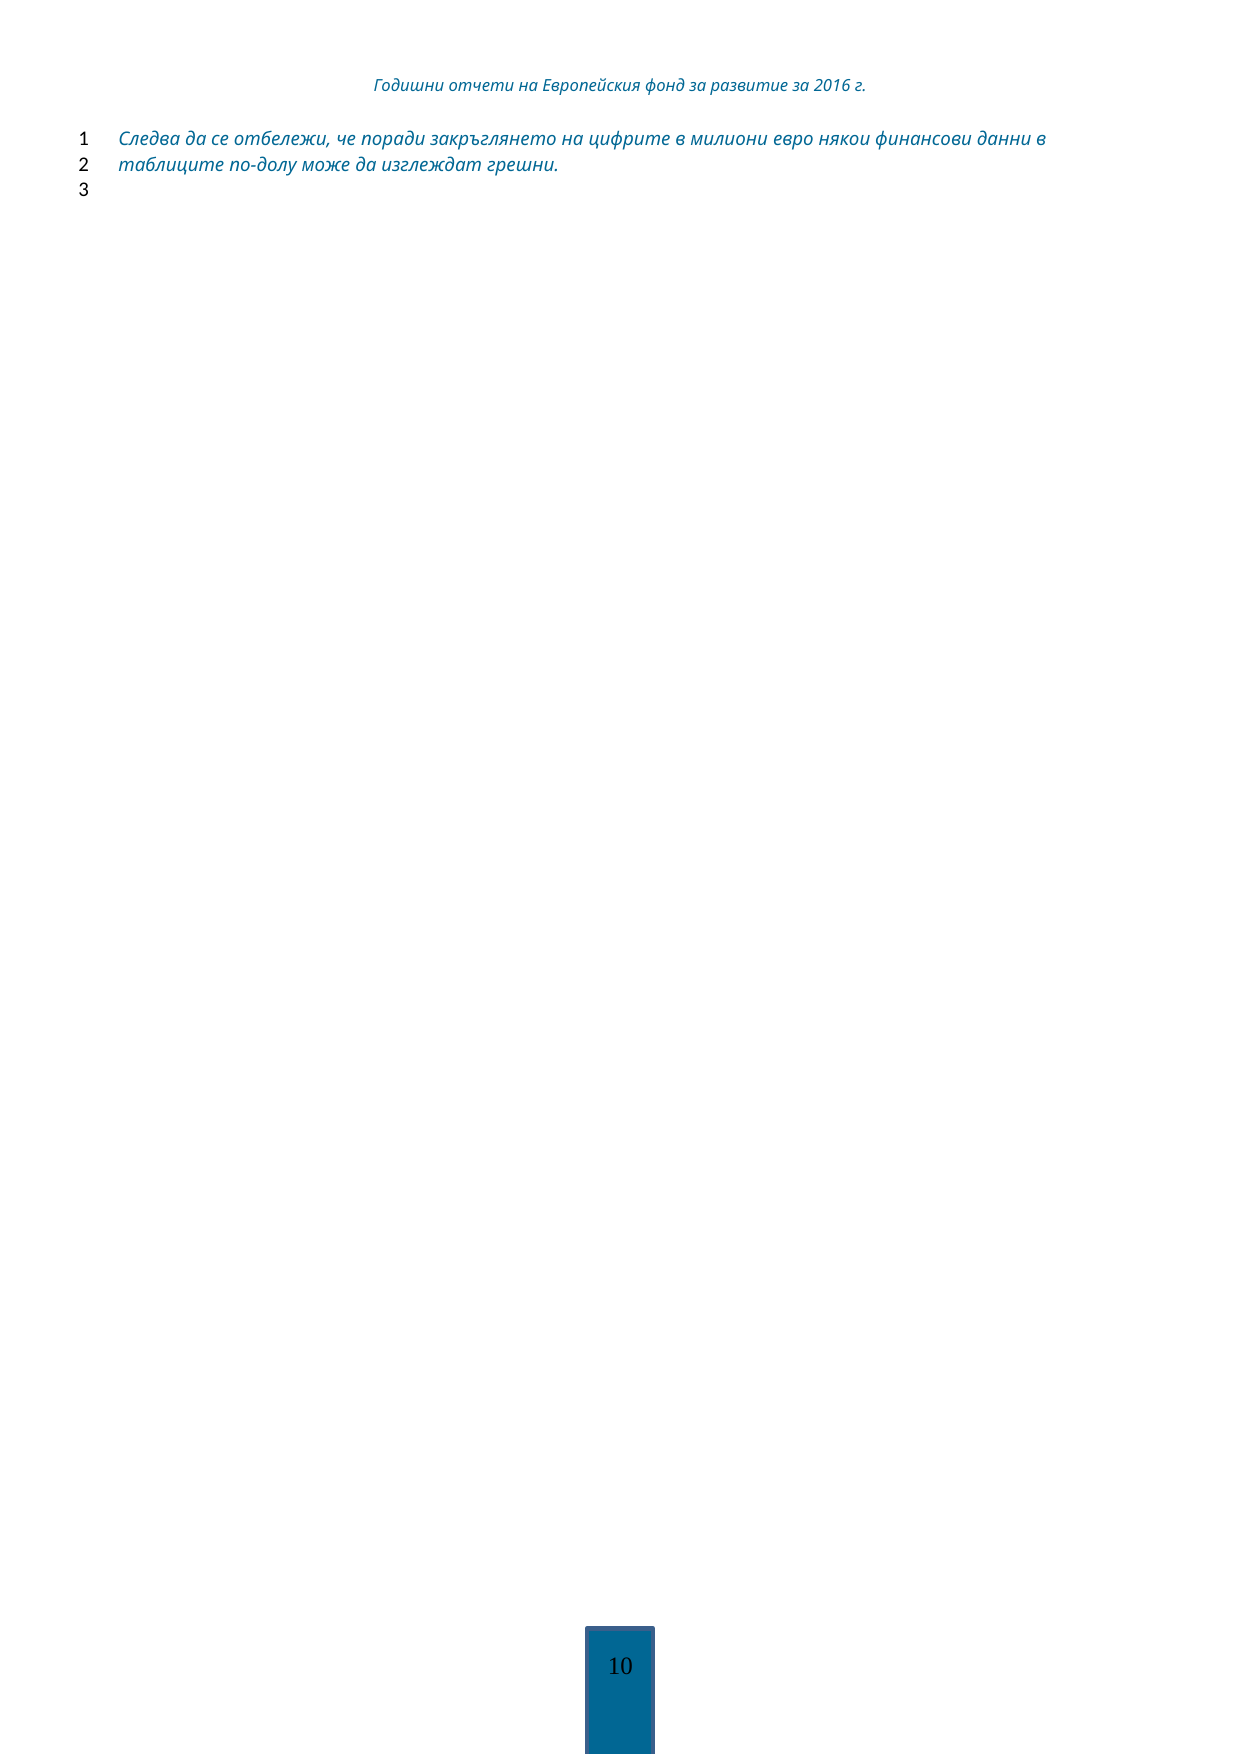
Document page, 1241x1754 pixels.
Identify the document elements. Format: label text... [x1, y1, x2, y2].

text Следва да се отбележи, че поради закръглянето на цифрите в милиони евро някои финансови данни в таблиците по-долу може да изглеждат грешни. [118, 125, 1122, 176]
